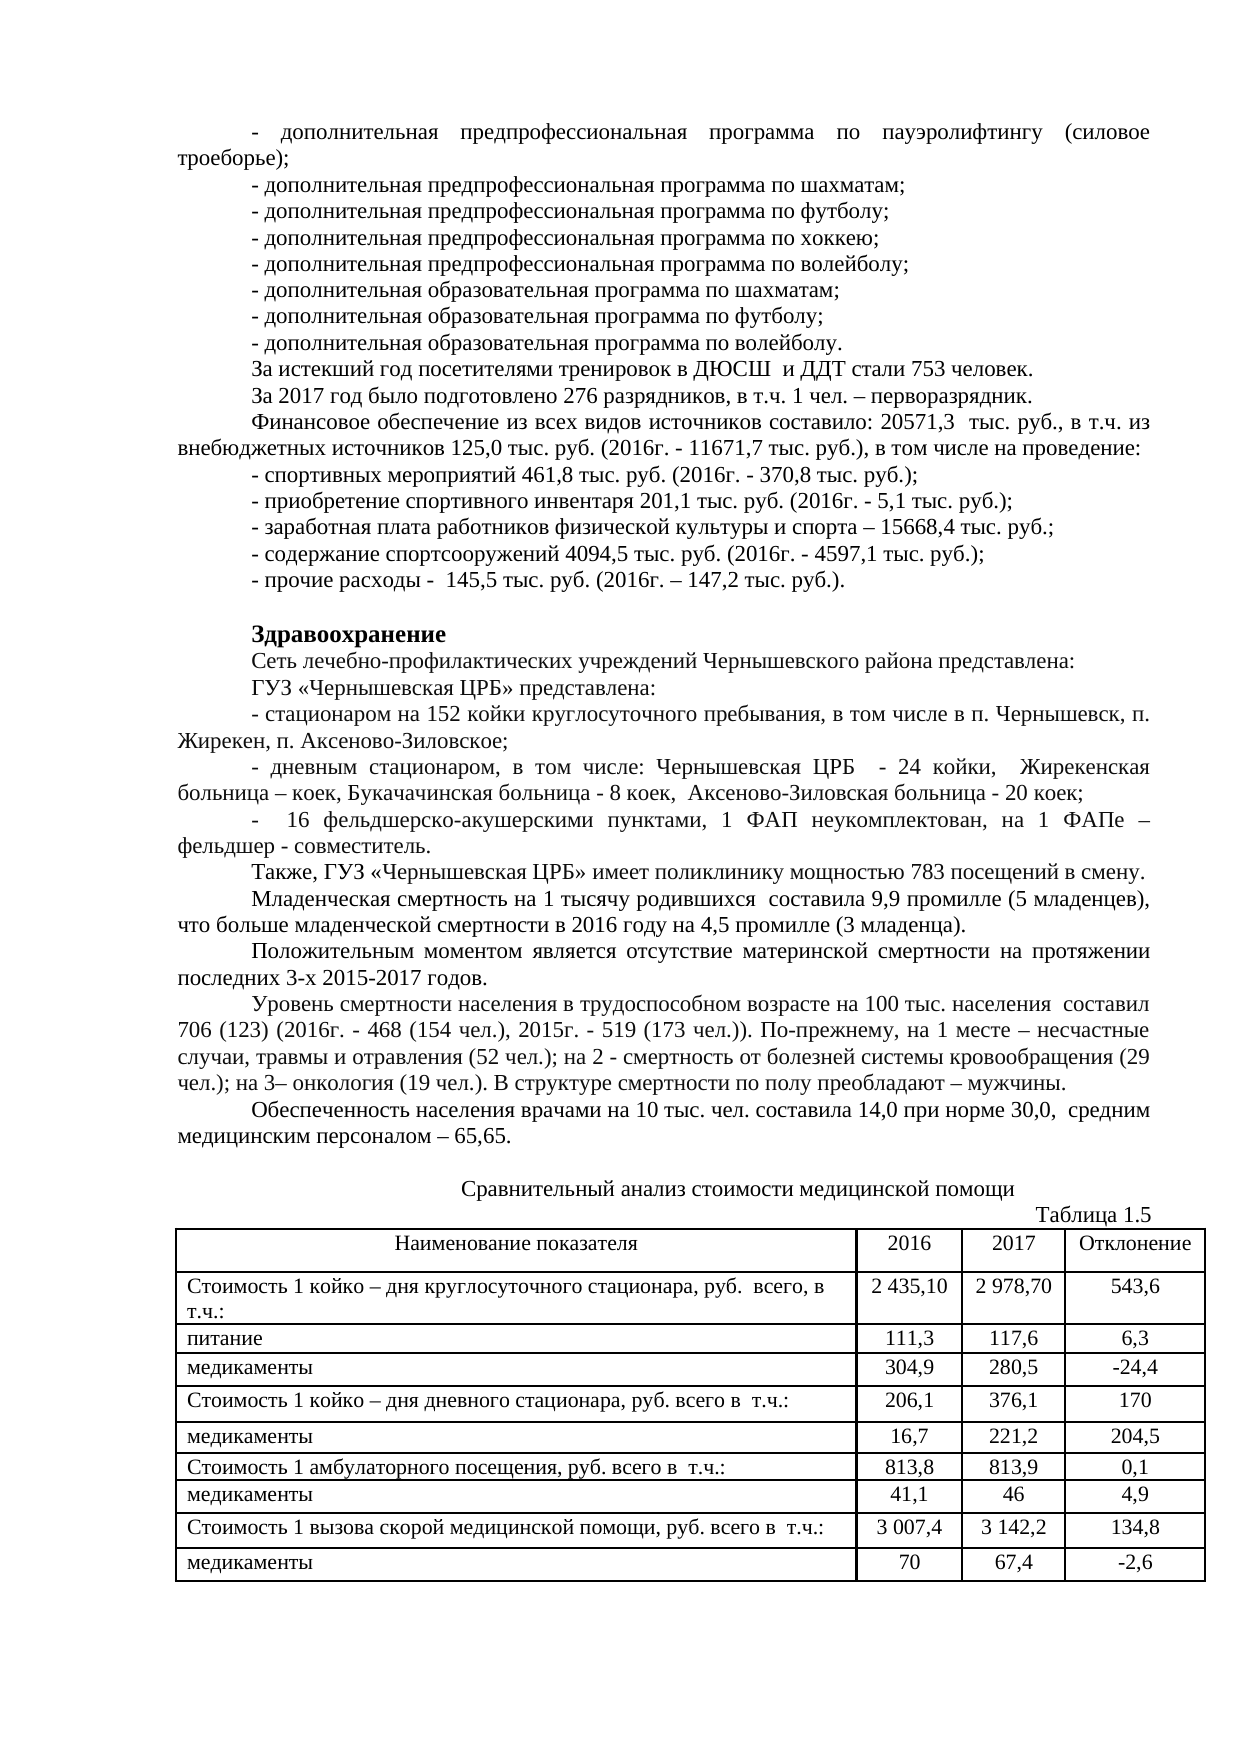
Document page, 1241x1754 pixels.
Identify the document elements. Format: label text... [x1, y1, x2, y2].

text Сеть лечебно-профилактических учреждений Чернышевского района представлена: [177, 648, 1152, 674]
table_cell 6,3 [1066, 1325, 1204, 1352]
table_cell Стоимость 1 койко – дня круглосуточного стационара, руб. всего, в т.ч.: [177, 1273, 855, 1323]
text - дополнительная предпрофессиональная программа по футболу; [177, 197, 1152, 223]
table_header 2016 [858, 1230, 961, 1271]
text - стационаром на 152 койки круглосуточного пребывания, в том числе в п. Чернышевск, п. Жирекен, п. Аксеново-Зиловское; [177, 700, 1152, 753]
text Также, ГУЗ «Чернышевская ЦРБ» имеет поликлинику мощностью 783 посещений в смену. [177, 858, 1152, 885]
text Финансовое обеспечение из всех видов источников составило: 20571,3 тыс. руб., в т.ч. из внебюджетных источников 125,0 тыс. руб. (2016г. - 11671,7 тыс. руб.), в том числе на проведение: [177, 408, 1152, 461]
table_cell 46 [963, 1481, 1064, 1512]
table_cell 304,9 [858, 1354, 961, 1385]
table_cell 170 [1066, 1387, 1204, 1421]
text - дополнительная образовательная программа по шахматам; [177, 276, 1152, 303]
text Сравнительный анализ стоимости медицинской помощи [177, 1175, 1152, 1201]
text Положительным моментом является отсутствие материнской смертности на протяжении последних 3-х 2015-2017 годов. [177, 937, 1152, 990]
text Уровень смертности населения в трудоспособном возрасте на 100 тыс. населения составил 706 (123) (2016г. - 468 (154 чел.), 2015г. - 519 (173 чел.)). По-прежнему, на 1 месте – несчастные случаи, травмы и отравления (52 чел.); на 2 - смертность от болезней системы кровообращения (29 чел.); на 3– онкология (19 чел.). В структуре смертности по полу преобладают – мужчины. [177, 990, 1152, 1096]
table_cell 376,1 [963, 1387, 1064, 1421]
text - дневным стационаром, в том числе: Чернышевская ЦРБ - 24 койки, Жирекенская больница – коек, Букачачинская больница - 8 коек, Аксеново-Зиловская больница - 20 коек; [177, 753, 1152, 806]
text - дополнительная предпрофессиональная программа по пауэролифтингу (силовое троеборье); [177, 118, 1152, 171]
text За истекший год посетителями тренировок в ДЮСШ и ДДТ стали 753 человек. [177, 355, 1152, 382]
table_cell Стоимость 1 вызова скорой медицинской помощи, руб. всего в т.ч.: [177, 1514, 855, 1547]
text - дополнительная предпрофессиональная программа по волейболу; [177, 250, 1152, 276]
text За 2017 год было подготовлено 276 разрядников, в т.ч. 1 чел. – перворазрядник. [177, 382, 1152, 408]
text - дополнительная предпрофессиональная программа по хоккею; [177, 223, 1152, 250]
table_cell 41,1 [858, 1481, 961, 1512]
text - 16 фельдшерско-акушерскими пунктами, 1 ФАП неукомплектован, на 1 ФАПе – фельдшер - совместитель. [177, 806, 1152, 858]
table_cell 221,2 [963, 1423, 1064, 1452]
table_cell 4,9 [1066, 1481, 1204, 1512]
table_cell 2 435,10 [858, 1273, 961, 1323]
text - приобретение спортивного инвентаря 201,1 тыс. руб. (2016г. - 5,1 тыс. руб.); [177, 487, 1152, 513]
text - содержание спортсооружений 4094,5 тыс. руб. (2016г. - 4597,1 тыс. руб.); [177, 540, 1152, 566]
table_cell 70 [858, 1549, 961, 1579]
table_cell 206,1 [858, 1387, 961, 1421]
table_cell 813,8 [858, 1454, 961, 1479]
table_cell питание [177, 1325, 855, 1352]
table_cell медикаменты [177, 1481, 855, 1512]
text Младенческая смертность на 1 тысячу родившихся составила 9,9 промилле (5 младенцев), что больше младенческой смертности в 2016 году на 4,5 промилле (3 младенца). [177, 885, 1152, 937]
table_cell 67,4 [963, 1549, 1064, 1579]
table_cell 111,3 [858, 1325, 961, 1352]
text - заработная плата работников физической культуры и спорта – 15668,4 тыс. руб.; [177, 513, 1152, 540]
table_cell 280,5 [963, 1354, 1064, 1385]
table_cell -2,6 [1066, 1549, 1204, 1579]
text - дополнительная образовательная программа по футболу; [177, 303, 1152, 329]
table_cell 16,7 [858, 1423, 961, 1452]
table_cell Стоимость 1 койко – дня дневного стационара, руб. всего в т.ч.: [177, 1387, 855, 1421]
table_cell медикаменты [177, 1354, 855, 1385]
table_header Отклонение [1066, 1230, 1204, 1271]
table_header Наименование показателя [177, 1230, 855, 1271]
text - дополнительная образовательная программа по волейболу. [177, 329, 1152, 355]
text - дополнительная предпрофессиональная программа по шахматам; [177, 171, 1152, 197]
table_cell Стоимость 1 амбулаторного посещения, руб. всего в т.ч.: [177, 1454, 855, 1479]
table_cell 3 007,4 [858, 1514, 961, 1547]
table_cell 204,5 [1066, 1423, 1204, 1452]
table_cell 2 978,70 [963, 1273, 1064, 1323]
text Здравоохранение [177, 619, 1152, 648]
text - спортивных мероприятий 461,8 тыс. руб. (2016г. - 370,8 тыс. руб.); [177, 461, 1152, 487]
table_cell 134,8 [1066, 1514, 1204, 1547]
table_cell 813,9 [963, 1454, 1064, 1479]
table_cell 3 142,2 [963, 1514, 1064, 1547]
text - прочие расходы - 145,5 тыс. руб. (2016г. – 147,2 тыс. руб.). [177, 566, 1152, 592]
table_cell 0,1 [1066, 1454, 1204, 1479]
text Обеспеченность населения врачами на 10 тыс. чел. составила 14,0 при норме 30,0, средним медицинским персоналом – 65,65. [177, 1096, 1152, 1148]
table_cell 543,6 [1066, 1273, 1204, 1323]
table_cell 117,6 [963, 1325, 1064, 1352]
text ГУЗ «Чернышевская ЦРБ» представлена: [177, 674, 1152, 700]
table_cell медикаменты [177, 1549, 855, 1579]
text Таблица 1.5 [177, 1201, 1152, 1227]
table_cell медикаменты [177, 1423, 855, 1452]
table_header 2017 [963, 1230, 1064, 1271]
table_cell -24,4 [1066, 1354, 1204, 1385]
